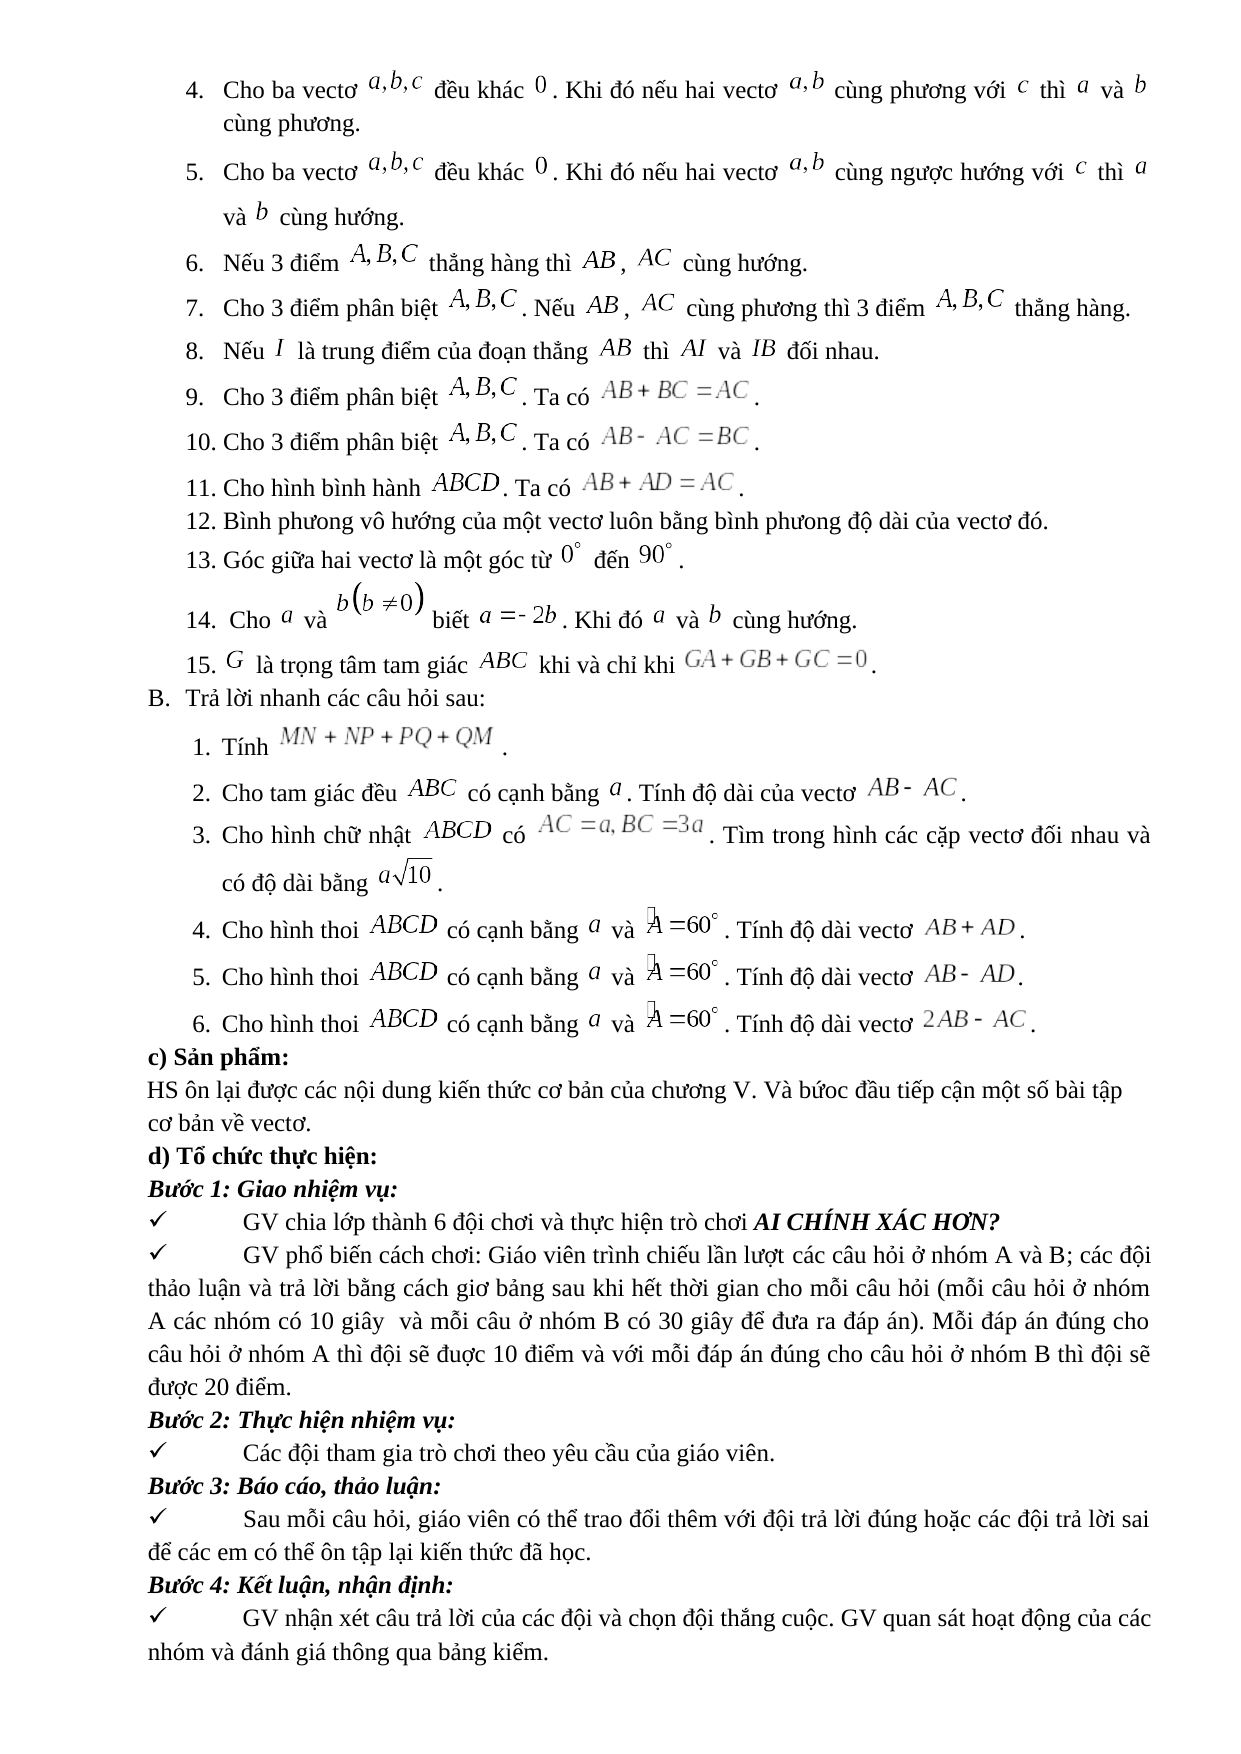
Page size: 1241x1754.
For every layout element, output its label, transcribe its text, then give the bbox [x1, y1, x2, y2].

list Cho và biết . Khi đó và cùng hướng. [185, 578, 1152, 634]
list Trả lời nhanh các câu hỏi sau: [148, 683, 1152, 712]
list Cho hình bình hành . Ta có . [185, 460, 1152, 502]
text c) Sản phẩm: [148, 1042, 1152, 1071]
text Bước 2: Thực hiện nhiệm vụ: [148, 1405, 1152, 1434]
list GV nhận xét câu trả lời của các đội và chọn đội thắng cuộc. GV quan sát hoạt động của các nhóm và đánh giá thông qua bảng kiểm. [148, 1603, 1152, 1665]
list Cho hình thoi có cạnh bằng và . Tính độ dài vectơ . [192, 948, 1152, 991]
list Cho hình chữ nhật có . Tìm trong hình các cặp vectơ đối nhau và có độ dài bằng . [192, 811, 1152, 896]
list Cho ba vectơ đều khác . Khi đó nếu hai vectơ cùng phương với thì và cùng phương. [185, 59, 1152, 137]
text Bước 3: Báo cáo, thảo luận: [148, 1471, 1152, 1500]
text Bước 1: Giao nhiệm vụ: [148, 1174, 1152, 1203]
list Nếu là trung điểm của đoạn thẳng thì và đối nhau. [185, 326, 1152, 365]
list Góc giữa hai vectơ là một góc từ đến . [185, 539, 1152, 574]
list Cho 3 điểm phân biệt . Ta có . [185, 414, 1152, 456]
list Cho tam giác đều có cạnh bằng . Tính độ dài của vectơ . [192, 765, 1152, 807]
list Cho hình thoi có cạnh bằng và . Tính độ dài vectơ . [192, 901, 1152, 943]
list Cho 3 điểm phân biệt . Ta có . [185, 369, 1152, 410]
list GV chia lớp thành 6 đội chơi và thực hiện trò chơi AI CHÍNH XÁC HƠN? [148, 1207, 1152, 1236]
list Bình phưong vô hướng của một vectơ luôn bằng bình phưong độ dài của vectơ đó. [185, 506, 1152, 534]
list Tính . [192, 717, 1152, 761]
list là trọng tâm tam giác khi và chỉ khi . [185, 638, 1152, 679]
list Nếu 3 điểm thẳng hàng thì , cùng hướng. [185, 235, 1152, 277]
list GV phổ biến cách chơi: Giáo viên trình chiếu lần lượt các câu hỏi ở nhóm A và B; các đội thảo luận và trả lời bằng cách giơ bảng sau khi hết thời gian cho mỗi câu hỏi (mỗi câu hỏi ở nhóm A các nhóm có 10 giây và mỗi câu ở nhóm B có 30 giây để đưa ra đáp án). Mỗi đáp án đúng cho câu hỏi ở nhóm A thì đội sẽ đuợc 10 điểm và với mỗi đáp án đúng cho câu hỏi ở nhóm B thì đội sẽ được 20 điểm. [148, 1240, 1152, 1401]
list Cho ba vectơ đều khác . Khi đó nếu hai vectơ cùng ngược hướng với thì và cùng hướng. [185, 141, 1152, 231]
list Cho 3 điểm phân biệt . Nếu , cùng phương thì 3 điểm thẳng hàng. [185, 281, 1152, 322]
text d) Tổ chức thực hiện: [148, 1141, 1152, 1170]
text HS ôn lại được các nội dung kiến thức cơ bản của chương V. Và bứoc đầu tiếp cận một số bài tập cơ bản về vectơ. [147, 1075, 1152, 1137]
list Các đội tham gia trò chơi theo yêu cầu của giáo viên. [148, 1438, 1152, 1467]
list Sau mỗi câu hỏi, giáo viên có thể trao đổi thêm với đội trả lời đúng hoặc các đội trả lời sai để các em có thể ôn tập lại kiến thức đã học. [148, 1504, 1152, 1566]
text Bước 4: Kết luận, nhận định: [148, 1571, 1152, 1599]
list Cho hình thoi có cạnh bằng và . Tính độ dài vectơ . [192, 995, 1152, 1038]
